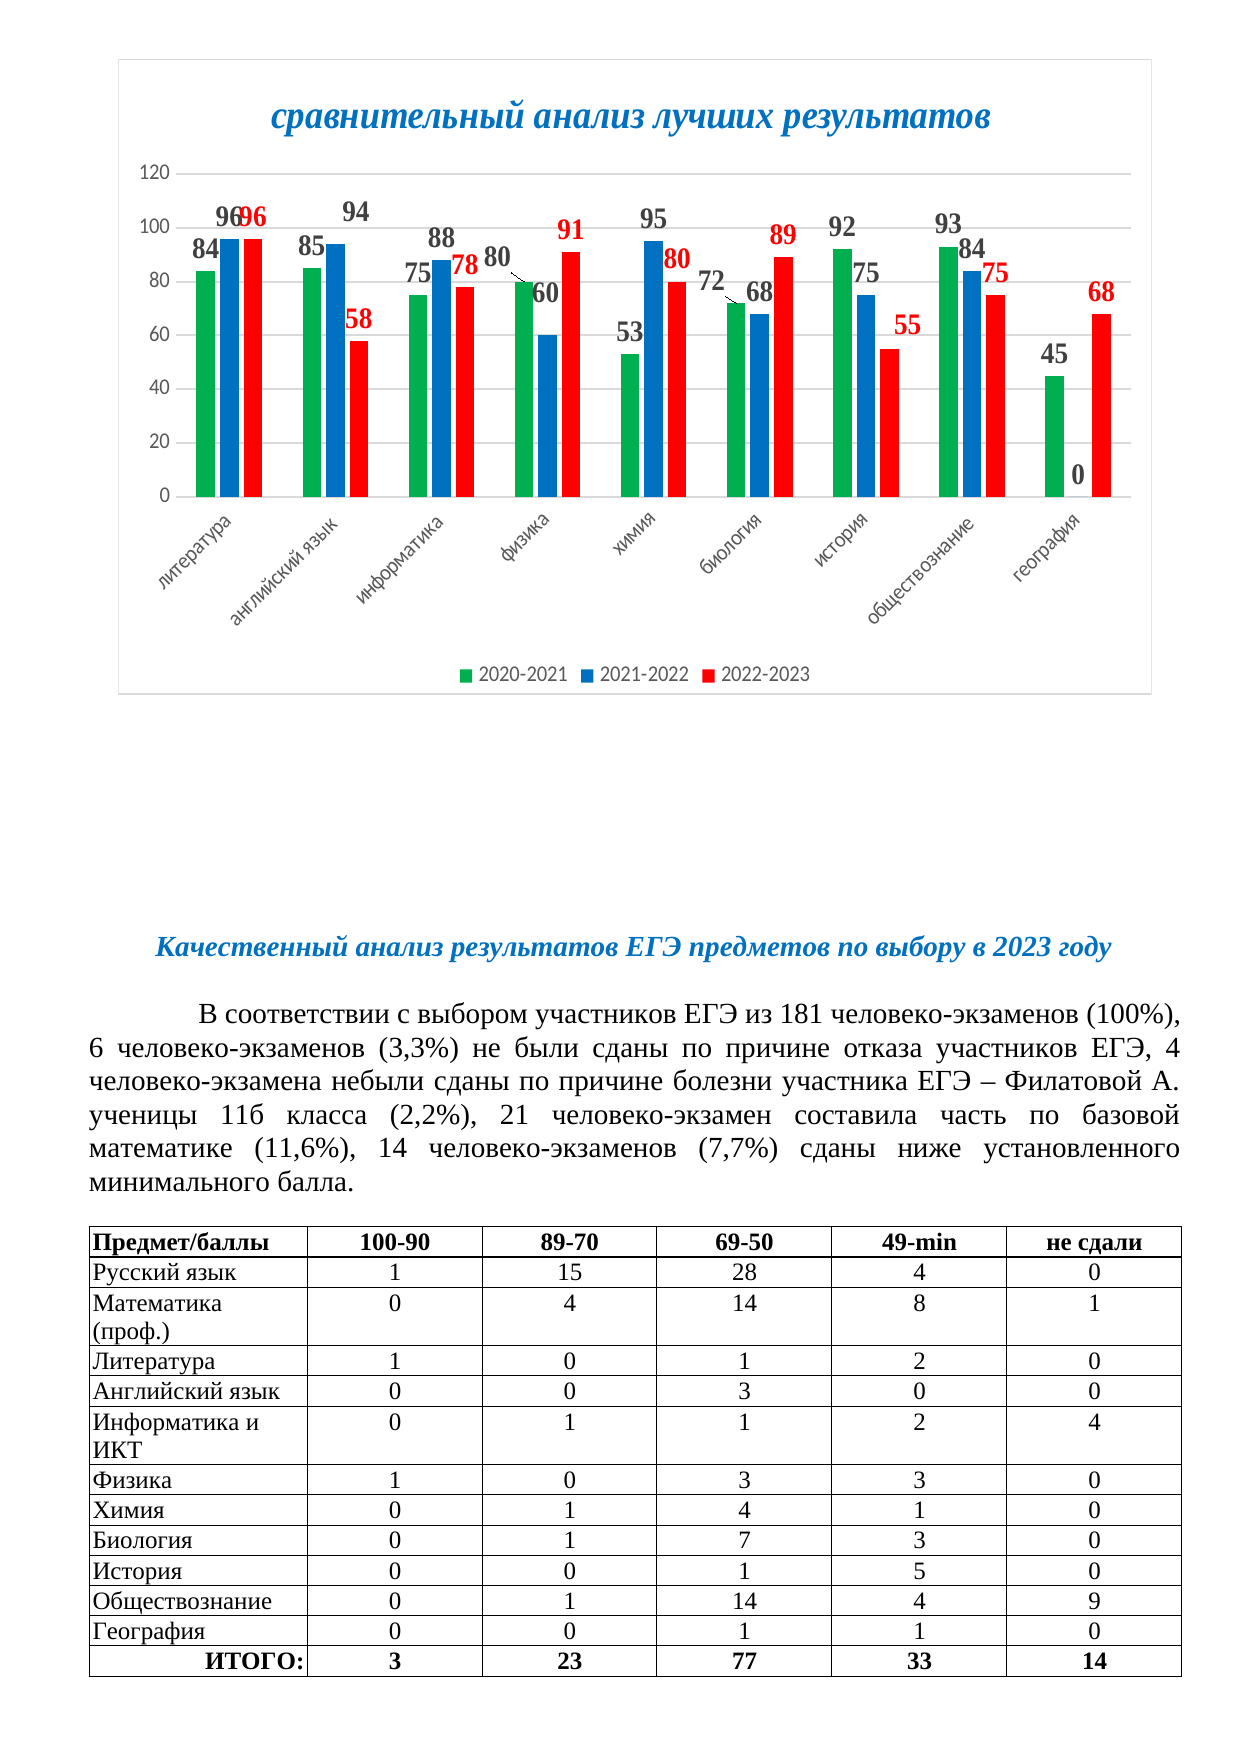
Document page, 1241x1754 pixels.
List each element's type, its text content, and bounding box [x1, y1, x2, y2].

table_cell 0 [1007, 1465, 1181, 1494]
table_header 100-90 [308, 1227, 482, 1256]
table_cell 0 [483, 1616, 656, 1645]
table_cell 3 [308, 1646, 482, 1676]
table_cell 3 [657, 1465, 831, 1494]
table_cell 4 [1007, 1407, 1181, 1464]
table_cell История [90, 1556, 307, 1585]
table_cell 3 [832, 1465, 1006, 1494]
table_header 69-50 [657, 1227, 831, 1256]
table_cell Русский язык [90, 1258, 307, 1287]
table_cell 4 [832, 1258, 1006, 1287]
table_cell 0 [1007, 1258, 1181, 1287]
table_cell 5 [832, 1556, 1006, 1585]
text В соответствии с выбором участников ЕГЭ из 181 человеко-экзаменов (100%), 6 человеко-экзаменов (3,3%) не были сданы по причине отказа участников ЕГЭ, 4 человеко-экзамена небыли сданы по причине болезни участника ЕГЭ – Филатовой А. ученицы 11б класса (2,2%), 21 человеко-экзамен составила часть по базовой математике (11,6%), 14 человеко-экзаменов (7,7%) сданы ниже установленного минимального балла. [89, 996, 1181, 1197]
table_cell 0 [308, 1495, 482, 1524]
table_cell 1 [483, 1407, 656, 1464]
table_cell 1 [1007, 1288, 1181, 1345]
table_cell 1 [483, 1495, 656, 1524]
table_cell 0 [308, 1616, 482, 1645]
table_cell 2 [832, 1346, 1006, 1375]
table_cell 7 [657, 1526, 831, 1555]
table_cell 0 [1007, 1556, 1181, 1585]
table_cell 9 [1007, 1586, 1181, 1615]
table_cell 77 [657, 1646, 831, 1676]
table_cell 0 [1007, 1346, 1181, 1375]
table_cell 0 [308, 1288, 482, 1345]
table_cell 1 [483, 1526, 656, 1555]
table_cell 1 [657, 1556, 831, 1585]
table_cell 1 [832, 1495, 1006, 1524]
table_cell 0 [1007, 1495, 1181, 1524]
table_cell Математика (проф.) [90, 1288, 307, 1345]
table_cell 0 [1007, 1376, 1181, 1406]
table_cell 8 [832, 1288, 1006, 1345]
table_cell 0 [308, 1376, 482, 1406]
table_cell 23 [483, 1646, 656, 1676]
table_cell Химия [90, 1495, 307, 1524]
table_cell 1 [483, 1586, 656, 1615]
table_header Предмет/баллы [90, 1227, 307, 1256]
table_cell Информатика и ИКТ [90, 1407, 307, 1464]
table_cell 14 [657, 1288, 831, 1345]
table_cell 14 [1007, 1646, 1181, 1676]
table_cell 2 [832, 1407, 1006, 1464]
table_cell Физика [90, 1465, 307, 1494]
table_cell 1 [657, 1616, 831, 1645]
table_cell Английский язык [90, 1376, 307, 1406]
table_cell 14 [657, 1586, 831, 1615]
table_cell 0 [308, 1556, 482, 1585]
text Качественный анализ результатов ЕГЭ предметов по выбору в 2023 году [89, 929, 1181, 963]
table_cell 1 [832, 1616, 1006, 1645]
table_cell 28 [657, 1258, 831, 1287]
table_cell Литература [90, 1346, 307, 1375]
table_cell 33 [832, 1646, 1006, 1676]
table_cell 0 [308, 1407, 482, 1464]
table_cell 4 [657, 1495, 831, 1524]
table_cell 1 [308, 1346, 482, 1375]
table_cell 4 [832, 1586, 1006, 1615]
table_cell 0 [1007, 1616, 1181, 1645]
table_cell 0 [483, 1376, 656, 1406]
table_cell 0 [832, 1376, 1006, 1406]
table_cell 1 [657, 1346, 831, 1375]
table_cell 0 [483, 1346, 656, 1375]
table_cell 0 [1007, 1526, 1181, 1555]
table_header 89-70 [483, 1227, 656, 1256]
table_cell 1 [308, 1465, 482, 1494]
table_cell 0 [308, 1586, 482, 1615]
table_cell 1 [657, 1407, 831, 1464]
table_cell География [90, 1616, 307, 1645]
table_cell 15 [483, 1258, 656, 1287]
table_cell Обществознание [90, 1586, 307, 1615]
table_cell 0 [308, 1526, 482, 1555]
table_cell 0 [483, 1556, 656, 1585]
table_cell ИТОГО: [90, 1646, 307, 1676]
table_cell 3 [832, 1526, 1006, 1555]
table_header 49-min [832, 1227, 1006, 1256]
table_cell 4 [483, 1288, 656, 1345]
table_cell 0 [483, 1465, 656, 1494]
table_header не сдали [1007, 1227, 1181, 1256]
table_cell 1 [308, 1258, 482, 1287]
table_cell Биология [90, 1526, 307, 1555]
table_cell 3 [657, 1376, 831, 1406]
